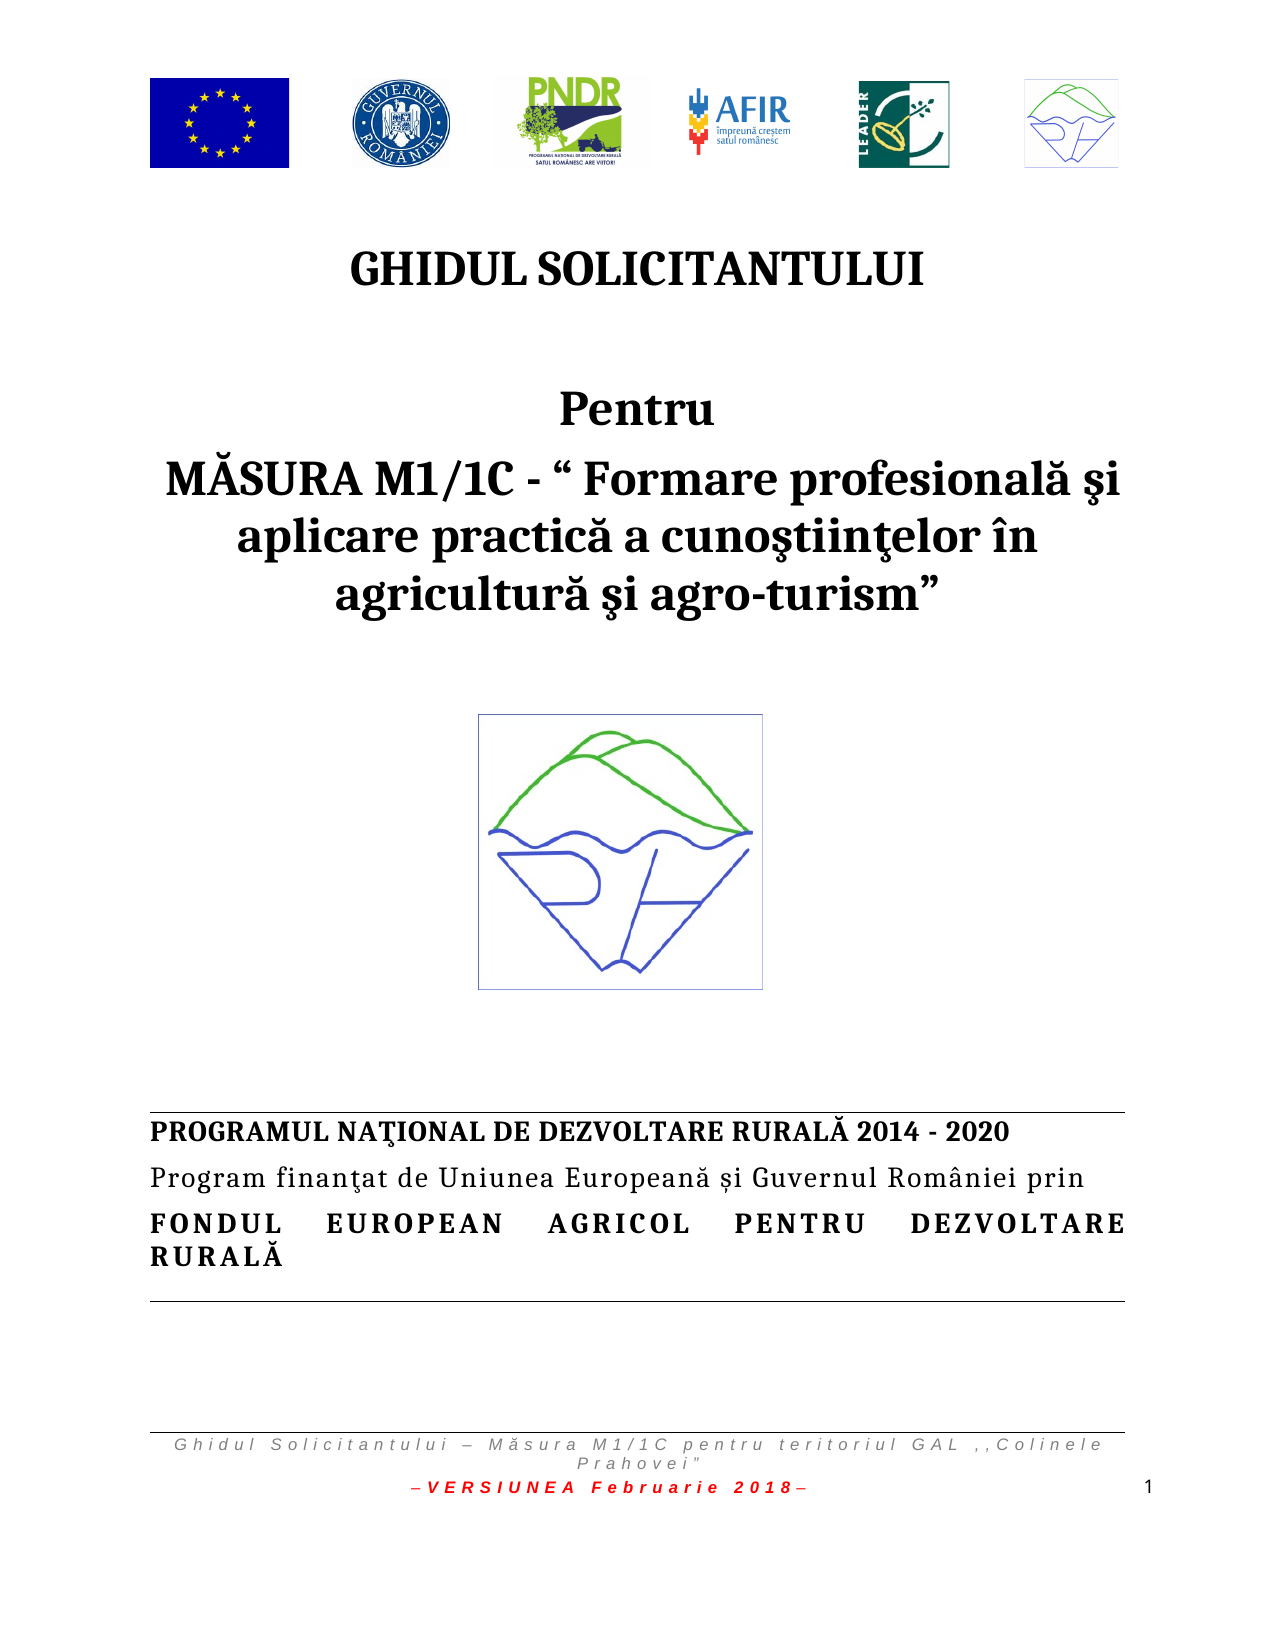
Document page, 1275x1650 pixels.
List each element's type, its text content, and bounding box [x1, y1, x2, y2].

picture [1024, 79, 1119, 168]
text Pentru [150, 380, 1125, 438]
text GHIDUL SOLICITANTULUI [150, 240, 1125, 298]
picture [676, 75, 803, 168]
text Program finanţat de Uniunea Europeană și Guvernul României prin [150, 1161, 1125, 1194]
text MĂSURA M1/1C - “ Formare profesională şi aplicare practică a cunoştiinţelor în agricultură şi agro-turism” [150, 450, 1125, 623]
picture [493, 75, 652, 168]
text PROGRAMUL NAŢIONAL DE DEZVOLTARE RURALĂ 2014 - 2020 [150, 1113, 1125, 1148]
picture [478, 714, 763, 990]
picture [351, 78, 451, 168]
text FONDUL EUROPEAN AGRICOL PENTRU DEZVOLTARE RURALĂ [150, 1207, 1125, 1301]
